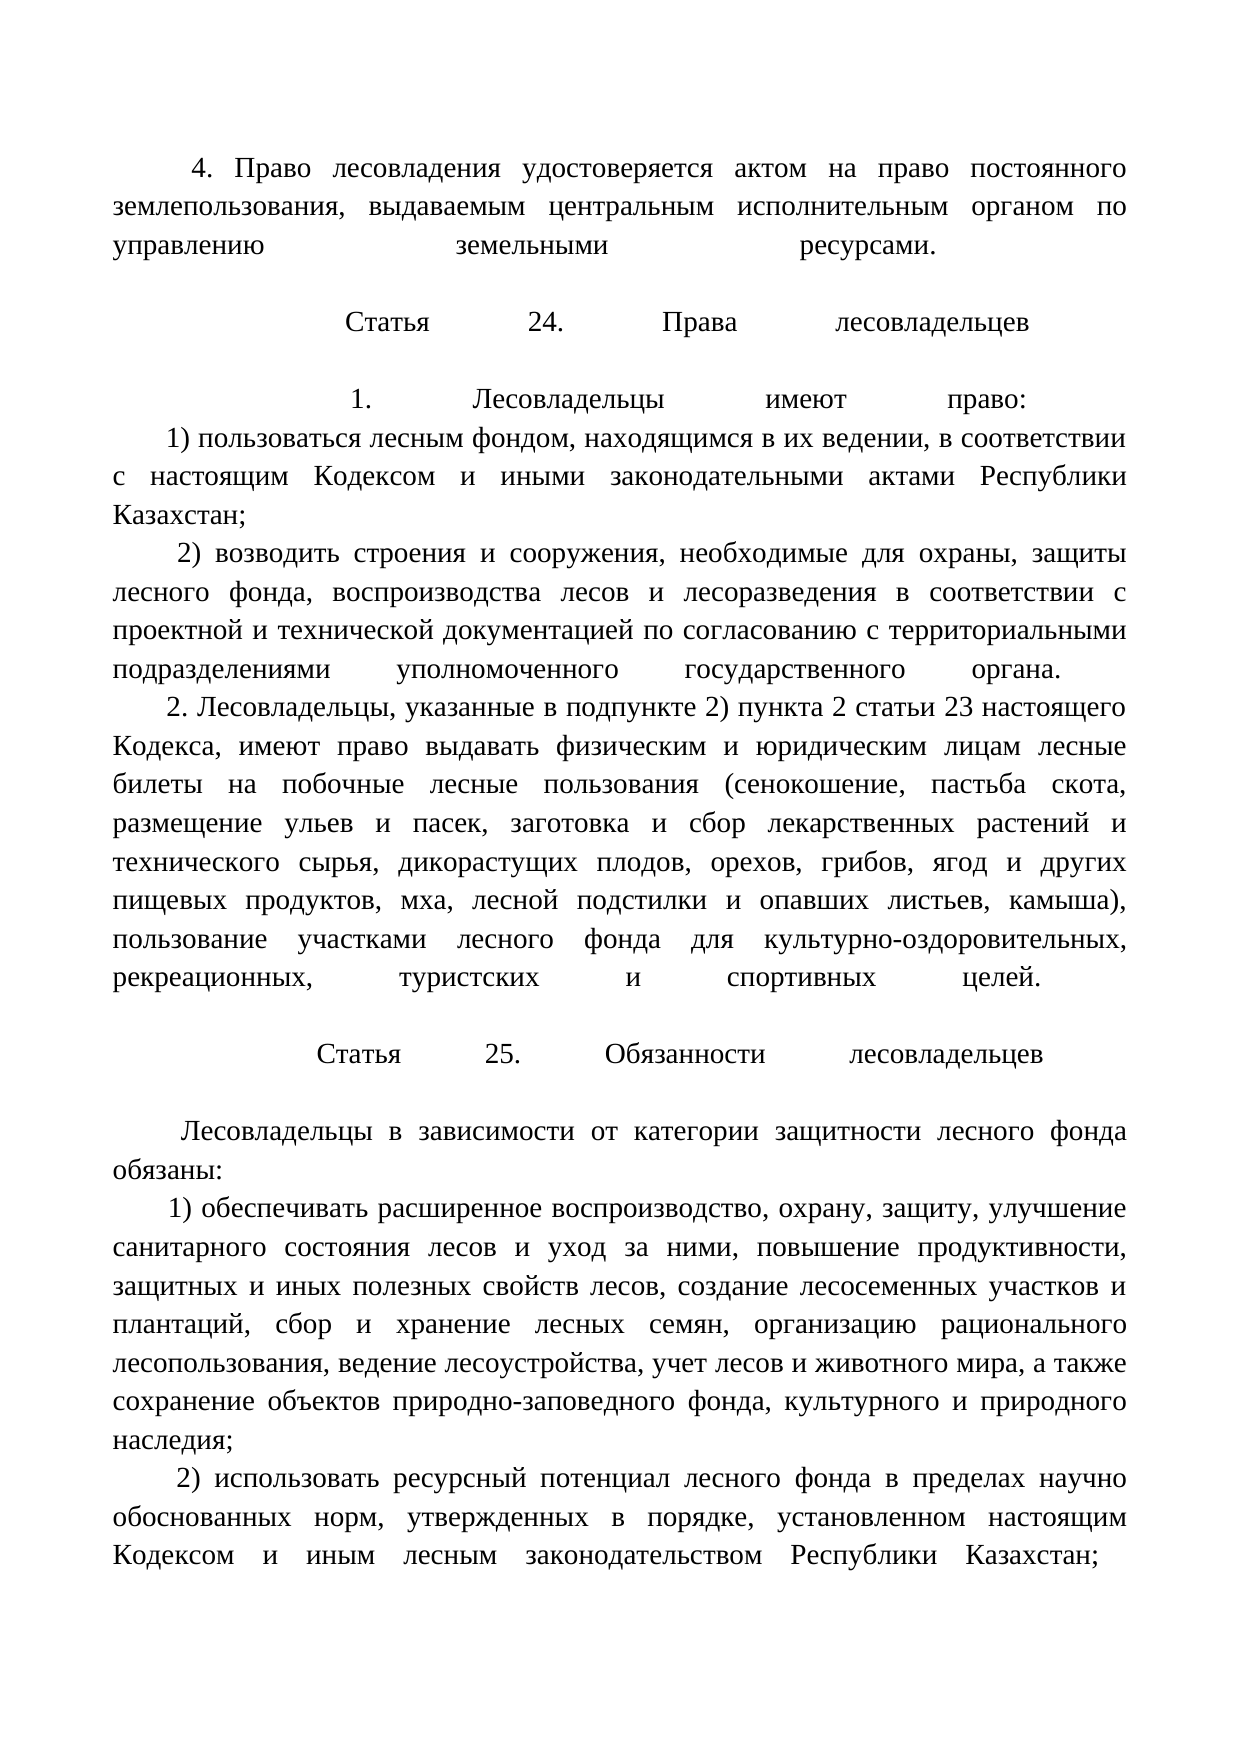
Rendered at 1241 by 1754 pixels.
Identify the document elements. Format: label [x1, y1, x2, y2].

text [112, 150, 1128, 1571]
